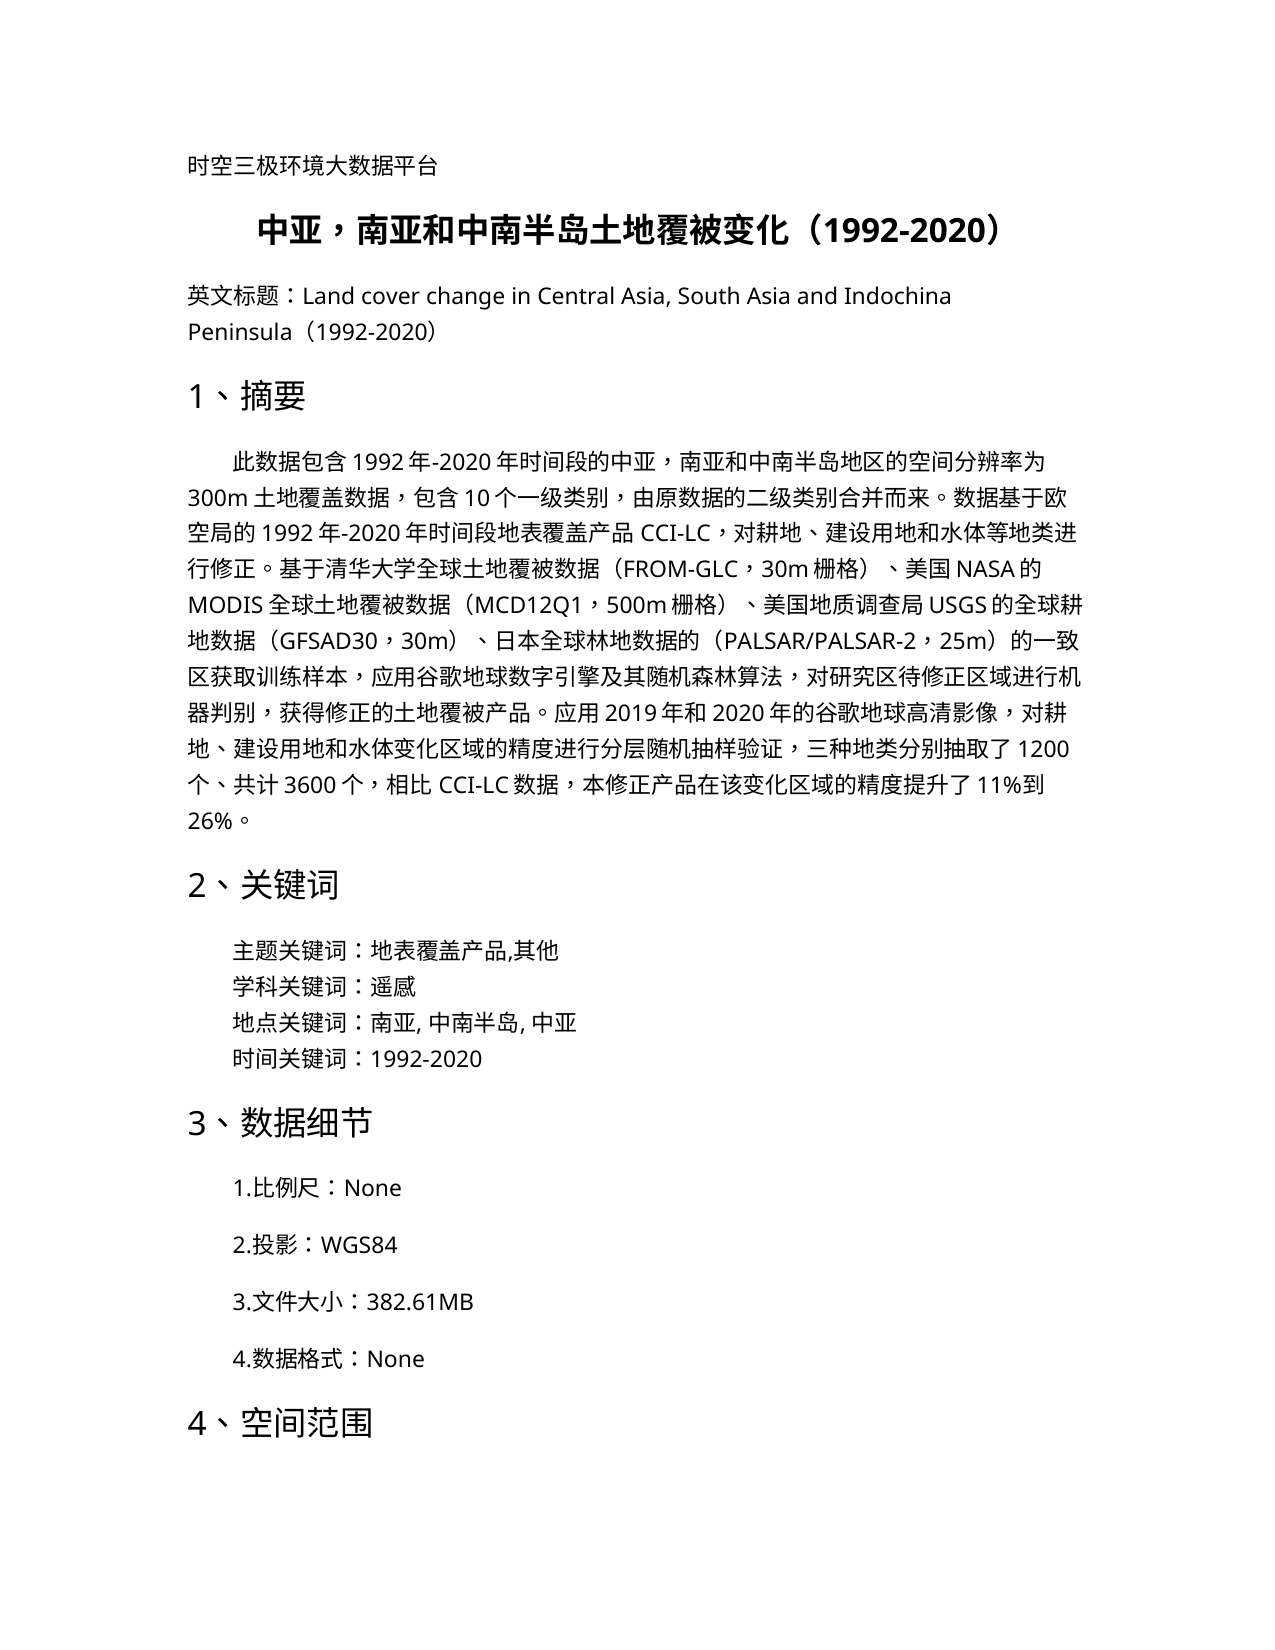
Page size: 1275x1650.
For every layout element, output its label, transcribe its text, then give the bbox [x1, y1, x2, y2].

text 3、数据细节 [187, 1099, 1087, 1145]
text 1、摘要 [187, 372, 1087, 418]
text 中亚，南亚和中南半岛土地覆被变化（1992-2020） [187, 207, 1087, 252]
text 4、空间范围 [187, 1399, 1087, 1445]
text 2、关键词 [187, 862, 1087, 907]
text 主题关键词：地表覆盖产品,其他 学科关键词：遥感 地点关键词：南亚, 中南半岛, 中亚 时间关键词：1992-2020 [232, 935, 1087, 1074]
text 2.投影：WGS84 [232, 1229, 1087, 1260]
text 时空三极环境大数据平台 [187, 150, 1087, 181]
text 3.文件大小：382.61MB [232, 1286, 1087, 1317]
text 此数据包含1992年-2020年时间段的中亚，南亚和中南半岛地区的空间分辨率为300m土地覆盖数据，包含10个一级类别，由原数据的二级类别合并而来。数据基于欧空局的1992年-2020年时间段地表覆盖产品 CCI-LC，对耕地、建设用地和水体等地类进行修正。基于清华大学全球土地覆被数据（FROM-GLC，30m栅格）、美国NASA的MODIS全球土地覆被数据（MCD12Q1，500m栅格）、美国地质调查局USGS的全球耕地数据（GFSAD30，30m）、日本全球林地数据的（PALSAR/PALSAR-2，25m）的一致区获取训练样本，应用谷歌地球数字引擎及其随机森林算法，对研究区待修正区域进行机器判别，获得修正的土地覆被产品。应用2019年和2020年的谷歌地球高清影像，对耕地、建设用地和水体变化区域的精度进行分层随机抽样验证，三种地类分别抽取了1200个、共计3600个，相比 CCI-LC数据，本修正产品在该变化区域的精度提升了11%到26%。 [187, 446, 1087, 836]
text 英文标题：Land cover change in Central Asia, South Asia and Indochina Peninsula（1992-2020） [187, 280, 1087, 347]
text 4.数据格式：None [232, 1343, 1087, 1374]
text 1.比例尺：None [232, 1172, 1087, 1203]
